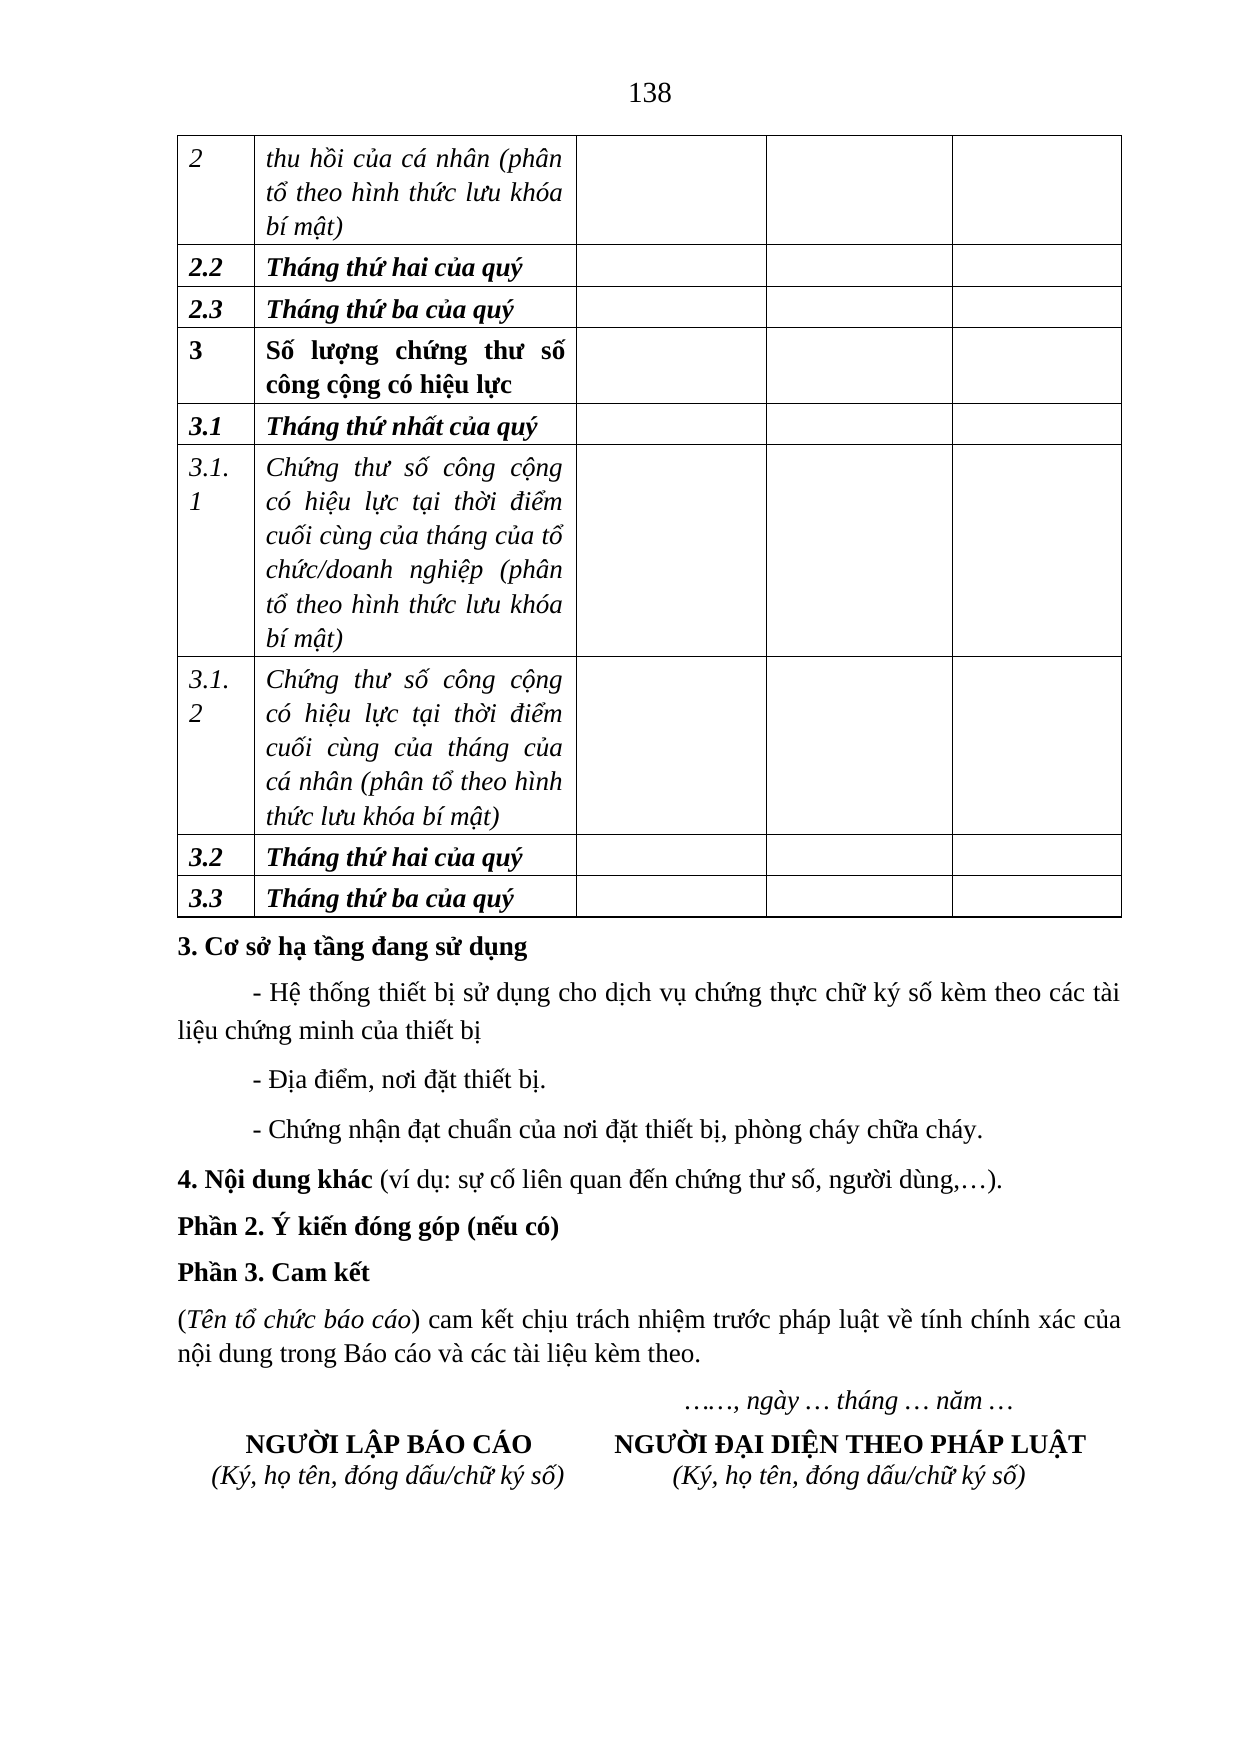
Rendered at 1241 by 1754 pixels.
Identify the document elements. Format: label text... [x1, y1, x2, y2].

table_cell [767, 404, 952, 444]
text - Địa điểm, nơi đặt thiết bị. [177, 1064, 1122, 1095]
text 3. Cơ sở hạ tầng đang sử dụng [177, 930, 1122, 961]
text Phần 2. Ý kiến đóng góp (nếu có) [177, 1210, 1122, 1241]
text 4. Nội dung khác (ví dụ: sự cố liên quan đến chứng thư số, người dùng,…). [177, 1163, 1122, 1194]
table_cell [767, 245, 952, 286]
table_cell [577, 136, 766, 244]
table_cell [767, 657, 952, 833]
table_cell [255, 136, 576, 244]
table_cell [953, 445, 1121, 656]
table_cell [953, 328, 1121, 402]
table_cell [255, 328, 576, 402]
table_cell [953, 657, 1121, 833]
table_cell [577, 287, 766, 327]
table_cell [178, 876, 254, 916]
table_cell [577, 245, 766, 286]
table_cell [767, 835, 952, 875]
text Phần 3. Cam kết [177, 1257, 1122, 1288]
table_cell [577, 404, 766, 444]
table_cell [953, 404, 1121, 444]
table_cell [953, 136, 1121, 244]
text - Chứng nhận đạt chuẩn của nơi đặt thiết bị, phòng cháy chữa cháy. [177, 1113, 1122, 1144]
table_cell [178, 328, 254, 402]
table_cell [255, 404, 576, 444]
text - Hệ thống thiết bị sử dụng cho dịch vụ chứng thực chữ ký số kèm theo các tài liệu chứng minh của thiết bị [177, 977, 1122, 1045]
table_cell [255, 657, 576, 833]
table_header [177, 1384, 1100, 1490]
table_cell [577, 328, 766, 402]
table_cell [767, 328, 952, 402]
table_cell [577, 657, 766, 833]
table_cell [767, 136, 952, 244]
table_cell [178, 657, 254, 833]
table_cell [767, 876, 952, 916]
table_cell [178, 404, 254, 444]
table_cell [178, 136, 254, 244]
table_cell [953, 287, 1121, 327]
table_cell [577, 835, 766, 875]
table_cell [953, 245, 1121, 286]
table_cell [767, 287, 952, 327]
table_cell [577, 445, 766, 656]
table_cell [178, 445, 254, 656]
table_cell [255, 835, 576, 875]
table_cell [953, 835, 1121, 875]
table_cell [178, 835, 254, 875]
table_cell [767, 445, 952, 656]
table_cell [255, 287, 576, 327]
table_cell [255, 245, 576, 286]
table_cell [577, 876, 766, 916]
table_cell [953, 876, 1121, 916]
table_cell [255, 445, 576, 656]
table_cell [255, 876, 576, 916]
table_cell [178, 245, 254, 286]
text (Tên tổ chức báo cáo) cam kết chịu trách nhiệm trước pháp luật về tính chính xác của nội dung trong Báo cáo và các tài liệu kèm theo. [177, 1303, 1122, 1368]
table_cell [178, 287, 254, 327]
